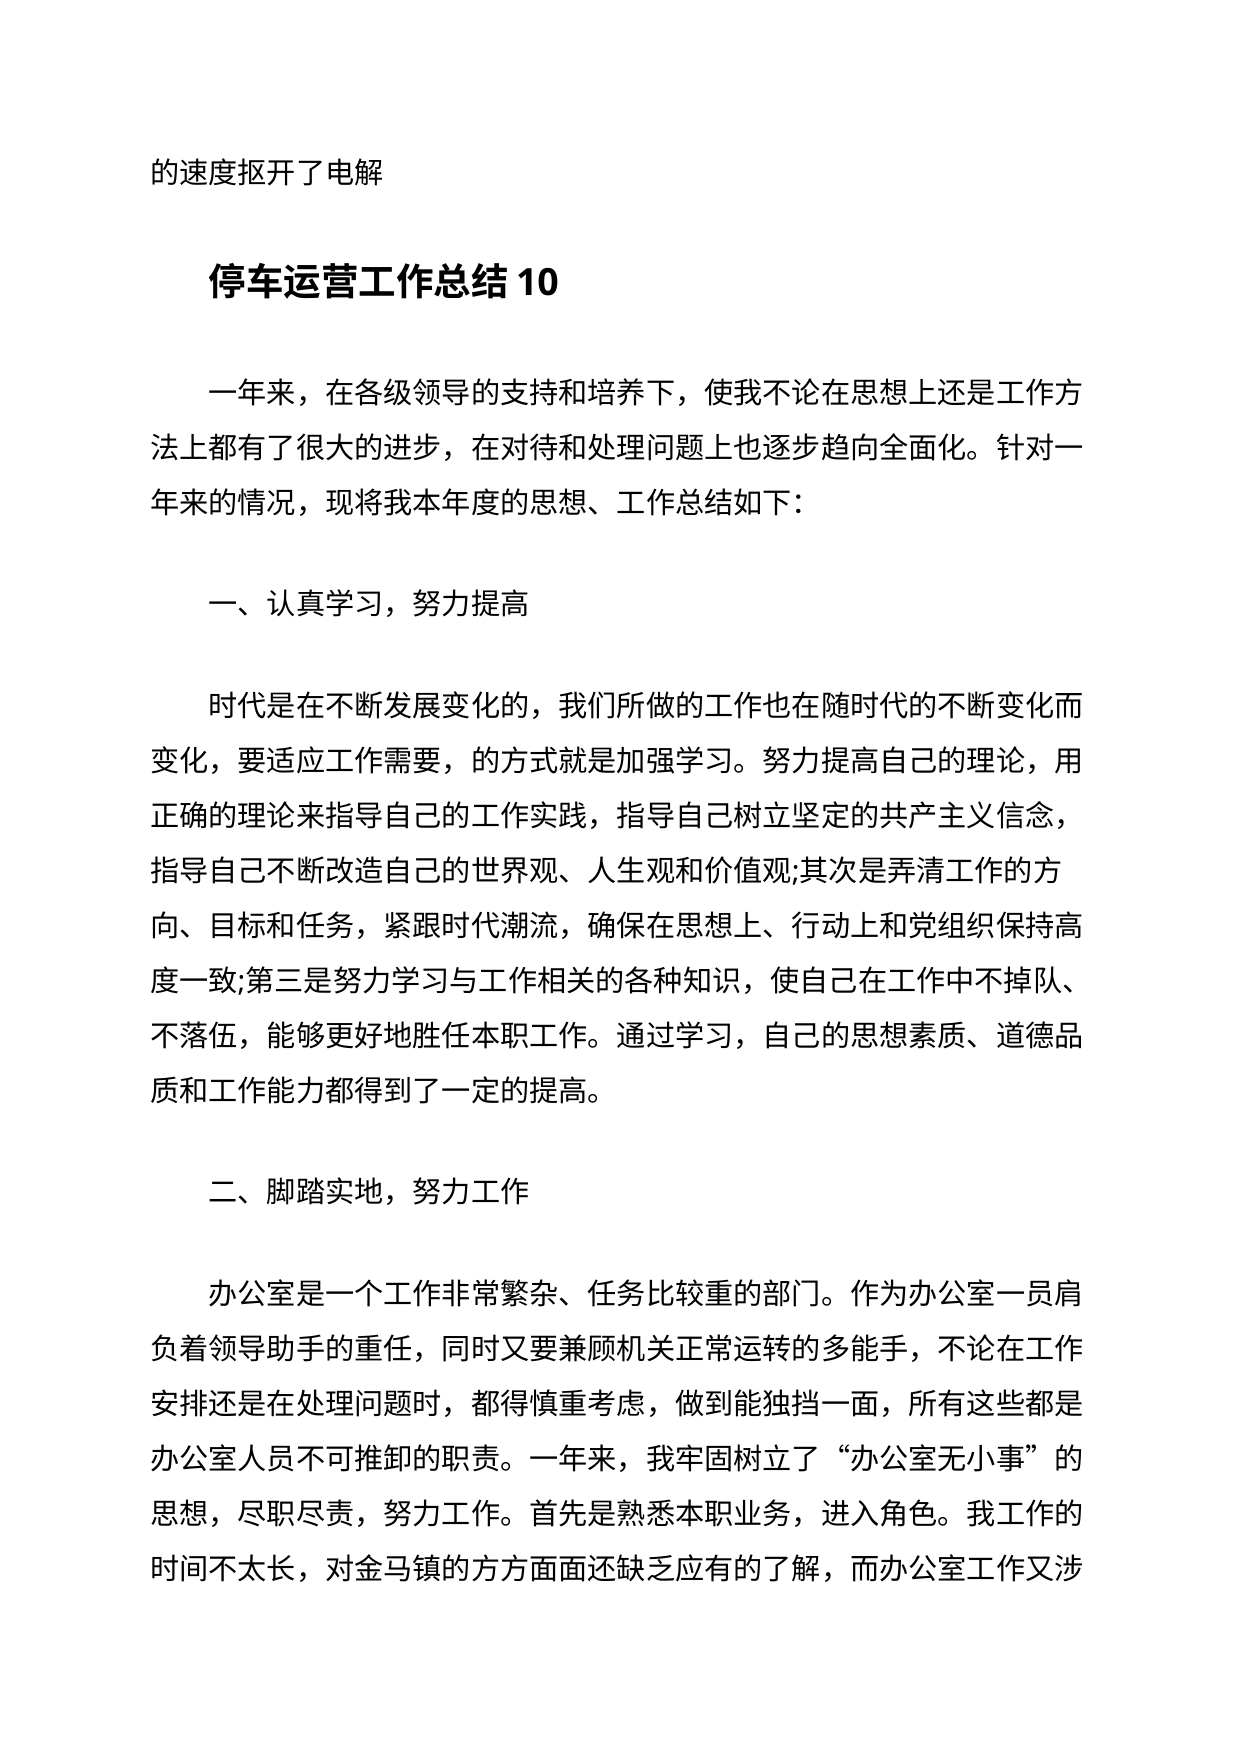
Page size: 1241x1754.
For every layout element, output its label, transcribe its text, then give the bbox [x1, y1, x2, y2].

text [150, 150, 1090, 192]
text 时代是在不断发展变化的，我们所做的工作也在随时代的不断变化而变化，要适应工作需要，的方式就是加强学习。努力提高自己的理论，用正确的理论来指导自己的工作实践，指导自己树立坚定的共产主义信念，指导自己不断改造自己的世界观、人生观和价值观;其次是弄清工作的方向、目标和任务，紧跟时代潮流，确保在思想上、行动上和党组织保持高度一致;第三是努力学习与工作相关的各种知识，使自己在工作中不掉队、不落伍，能够更好地胜任本职工作。通过学习，自己的思想素质、道德品质和工作能力都得到了一定的提高。 [150, 683, 1090, 1109]
text 二、脚踏实地，努力工作 [150, 1169, 1090, 1211]
text 一、认真学习，努力提高 [150, 581, 1090, 623]
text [150, 1271, 1090, 1587]
text 停车运营工作总结10 [150, 252, 1090, 306]
text 一年来，在各级领导的支持和培养下，使我不论在思想上还是工作方法上都有了很大的进步，在对待和处理问题上也逐步趋向全面化。针对一年来的情况，现将我本年度的思想、工作总结如下： [150, 369, 1090, 521]
